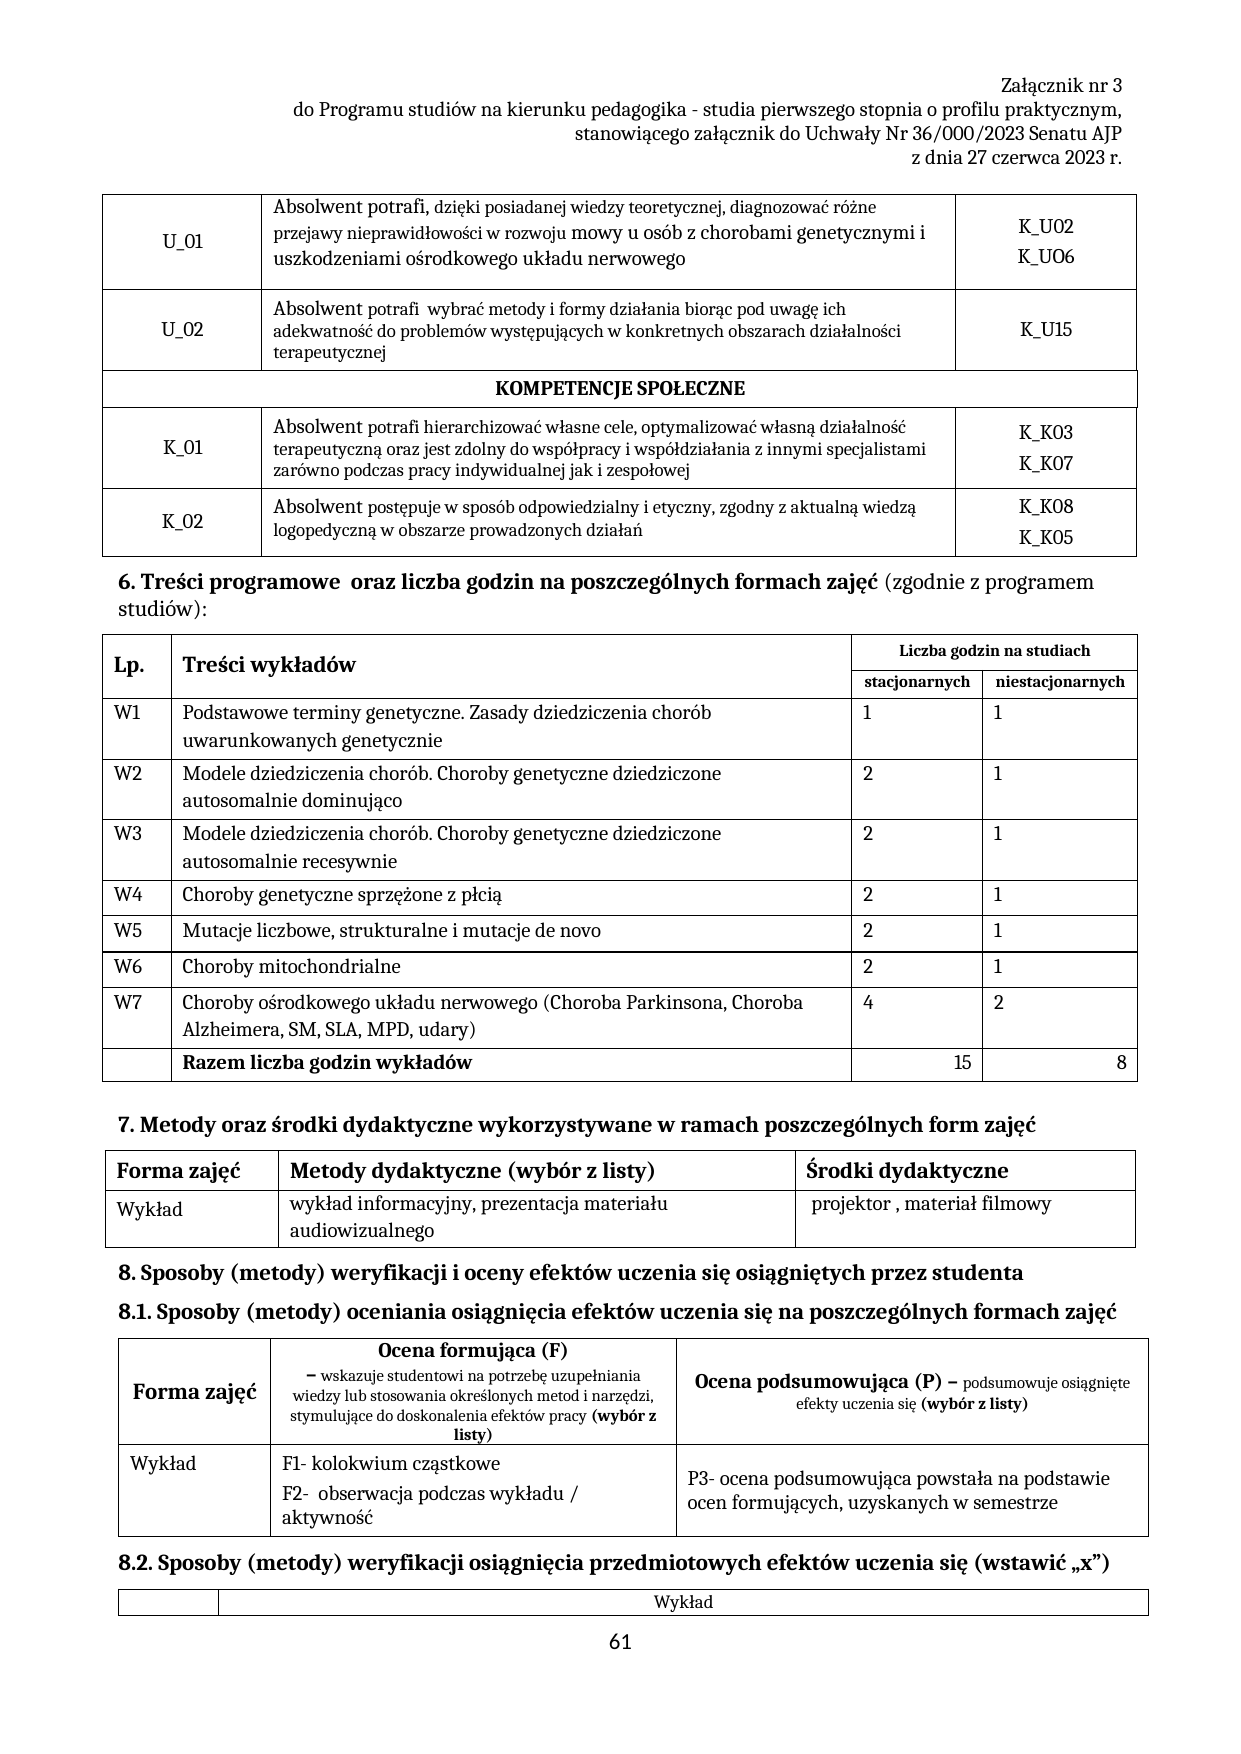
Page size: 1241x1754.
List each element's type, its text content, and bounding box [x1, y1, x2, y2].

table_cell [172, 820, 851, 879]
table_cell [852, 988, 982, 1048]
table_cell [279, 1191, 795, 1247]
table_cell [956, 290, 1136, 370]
text 7. Metody oraz środki dydaktyczne wykorzystywane w ramach poszczególnych form zajęć [118, 1112, 1122, 1138]
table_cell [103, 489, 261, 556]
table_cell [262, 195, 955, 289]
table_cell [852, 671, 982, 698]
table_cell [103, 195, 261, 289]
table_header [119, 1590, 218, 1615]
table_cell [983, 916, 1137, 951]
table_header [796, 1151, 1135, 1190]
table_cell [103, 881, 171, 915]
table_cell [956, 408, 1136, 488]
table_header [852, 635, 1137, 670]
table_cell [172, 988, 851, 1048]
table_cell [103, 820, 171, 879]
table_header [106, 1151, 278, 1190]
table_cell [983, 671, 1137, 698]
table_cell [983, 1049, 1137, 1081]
text 8.2. Sposoby (metody) weryfikacji osiągnięcia przedmiotowych efektów uczenia się (wstawić „x”) [118, 1549, 1122, 1576]
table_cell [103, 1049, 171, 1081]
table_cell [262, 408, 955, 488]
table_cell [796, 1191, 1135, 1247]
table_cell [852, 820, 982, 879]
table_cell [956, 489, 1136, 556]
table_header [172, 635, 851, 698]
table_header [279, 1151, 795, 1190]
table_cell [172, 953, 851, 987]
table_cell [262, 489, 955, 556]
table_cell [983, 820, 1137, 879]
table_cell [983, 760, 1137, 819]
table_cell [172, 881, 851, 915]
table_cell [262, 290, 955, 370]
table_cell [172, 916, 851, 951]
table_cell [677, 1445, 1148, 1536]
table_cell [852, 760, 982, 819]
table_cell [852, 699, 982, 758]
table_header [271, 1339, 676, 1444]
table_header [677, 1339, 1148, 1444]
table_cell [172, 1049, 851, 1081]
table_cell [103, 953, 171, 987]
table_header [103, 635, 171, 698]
text 8. Sposoby (metody) weryfikacji i oceny efektów uczenia się osiągniętych przez studenta [118, 1260, 1122, 1287]
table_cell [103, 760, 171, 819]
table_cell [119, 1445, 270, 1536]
text 8.1. Sposoby (metody) oceniania osiągnięcia efektów uczenia się na poszczególnych formach zajęć [118, 1299, 1122, 1325]
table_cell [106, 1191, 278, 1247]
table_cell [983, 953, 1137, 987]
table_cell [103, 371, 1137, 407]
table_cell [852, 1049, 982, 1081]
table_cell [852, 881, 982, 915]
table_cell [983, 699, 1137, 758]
text 6. Treści programowe oraz liczba godzin na poszczególnych formach zajęć (zgodnie z programem studiów): [118, 569, 1122, 622]
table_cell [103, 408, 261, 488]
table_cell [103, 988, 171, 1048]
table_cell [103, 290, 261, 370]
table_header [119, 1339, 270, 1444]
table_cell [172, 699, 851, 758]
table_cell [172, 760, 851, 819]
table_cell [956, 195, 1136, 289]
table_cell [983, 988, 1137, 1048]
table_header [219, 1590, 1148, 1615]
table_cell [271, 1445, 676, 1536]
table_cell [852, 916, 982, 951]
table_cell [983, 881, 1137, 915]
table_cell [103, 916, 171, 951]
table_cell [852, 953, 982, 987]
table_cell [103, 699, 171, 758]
